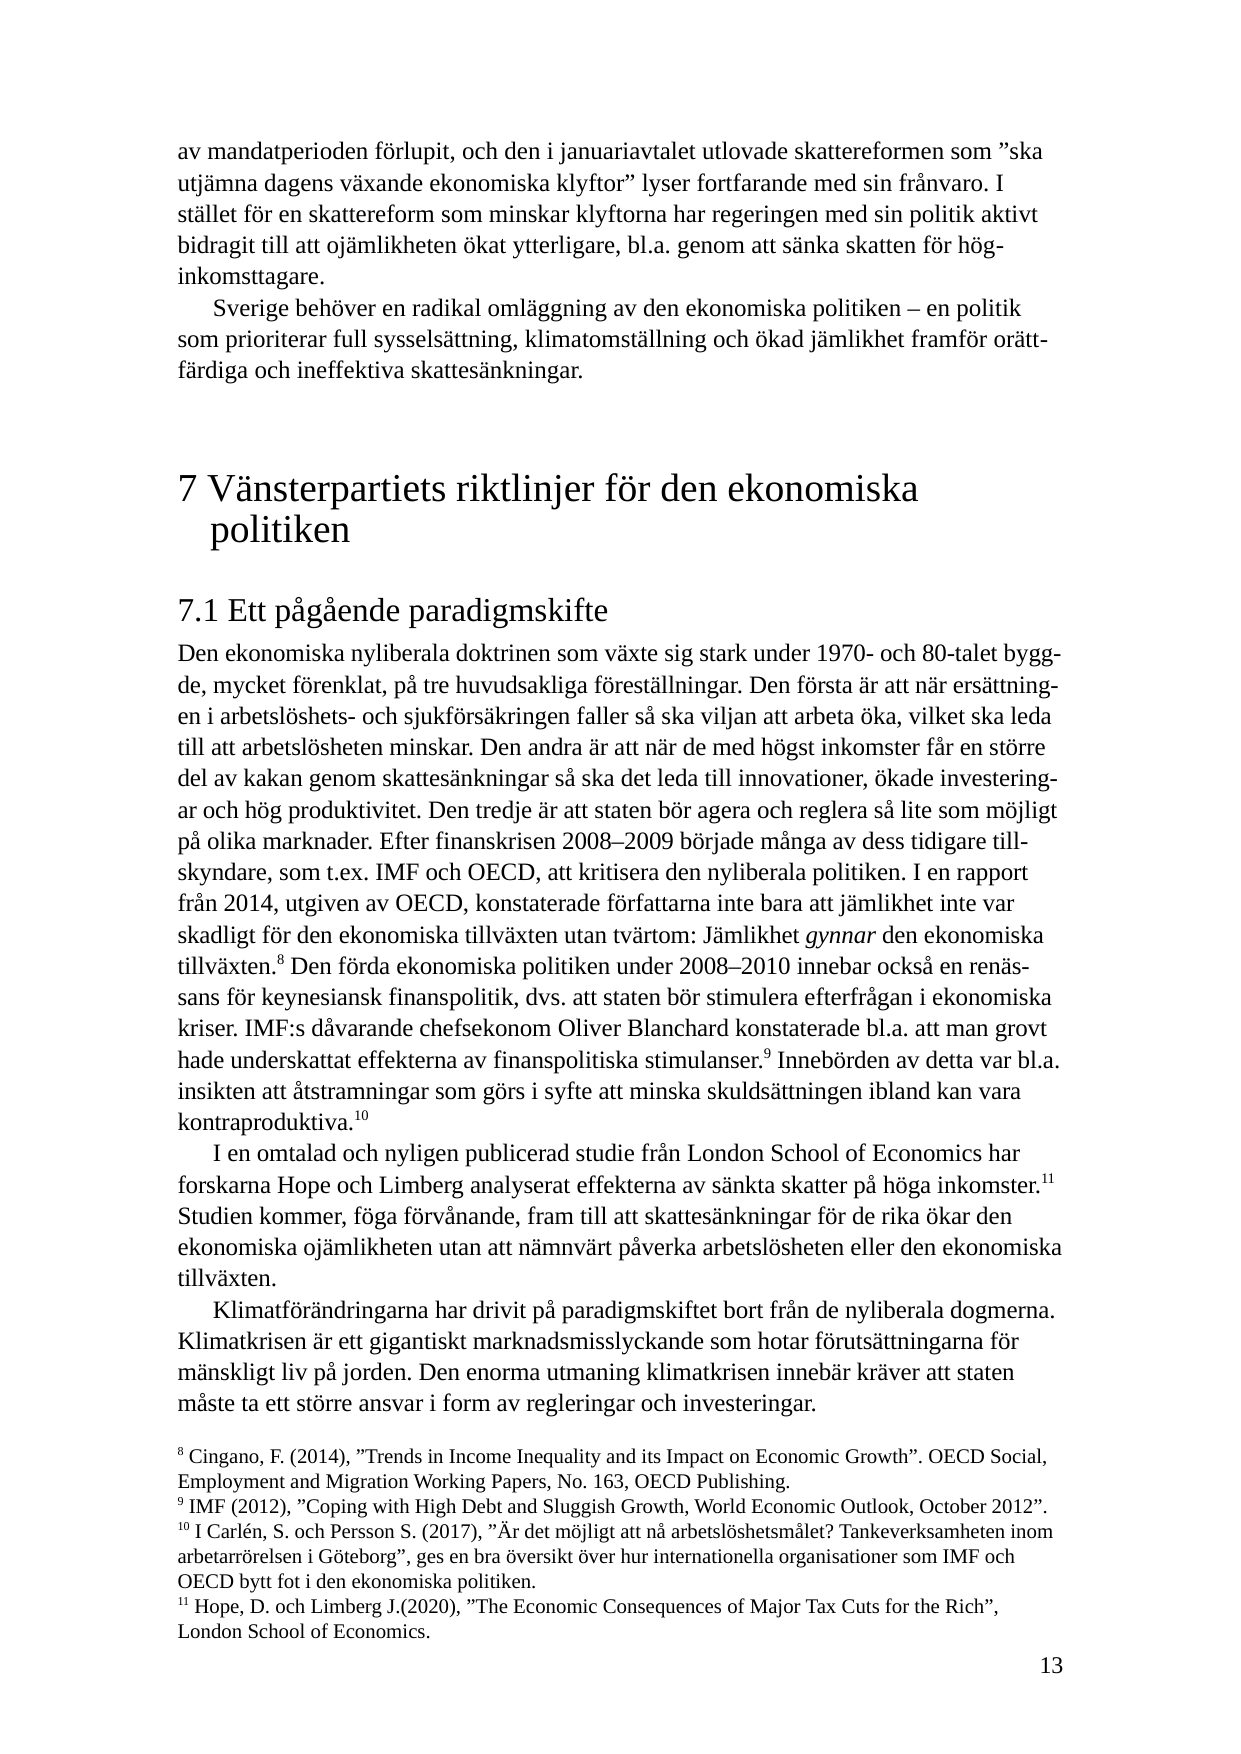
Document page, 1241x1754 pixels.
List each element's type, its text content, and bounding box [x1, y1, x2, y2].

text Sverige behöver en radikal omläggning av den ekonomiska politiken – en politik som prioriterar full sysselsättning, klimatomställning och ökad jämlikhet framför orättfärdiga och ineffektiva skattesänkningar. [177, 290, 1063, 384]
text Klimatförändringarna har drivit på paradigmskiftet bort från de nyliberala dogmerna. Klimatkrisen är ett gigantiskt marknadsmisslyckande som hotar förutsättningarna för mänskligt liv på jorden. Den enorma utmaning klimatkrisen innebär kräver att staten måste ta ett större ansvar i form av regleringar och investeringar. [177, 1292, 1063, 1417]
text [177, 134, 1063, 290]
text I en omtalad och nyligen publicerad studie från London School of Economics har forskarna Hope och Limberg analyserat effekterna av sänkta skatter på höga inkomster. Studien kommer, föga förvånande, fram till att skattesänkningar för de rika ökar den ekonomiska ojämlikheten utan att nämnvärt påverka arbetslösheten eller den ekonomiska tillväxten. [177, 1136, 1063, 1292]
text Ett pågående paradigmskifte [177, 596, 1063, 628]
text Den ekonomiska nyliberala doktrinen som växte sig stark under 1970- och 80-talet byggde, mycket förenklat, på tre huvudsakliga föreställningar. Den första är att när ersättningen i arbetslöshets- och sjukförsäkringen faller så ska viljan att arbeta öka, vilket ska leda till att arbetslösheten minskar. Den andra är att när de med högst inkomster får en större del av kakan genom skattesänkningar så ska det leda till innovationer, ökade investeringar och hög produktivitet. Den tredje är att staten bör agera och reglera så lite som möjligt på olika marknader. Efter finanskrisen 2008–2009 började många av dess tidigare tillskyndare, som t.ex. IMF och OECD, att kritisera den nyliberala politiken. I en rapport från 2014, utgiven av OECD, konstaterade författarna inte bara att jämlikhet inte var skadligt för den ekonomiska tillväxten utan tvärtom: Jämlikhet gynnar den ekonomiska tillväxten. Den förda ekonomiska politiken under 2008–2010 innebar också en renässans för keynesiansk finanspolitik, dvs. att staten bör stimulera efterfrågan i ekonomiska kriser. IMF:s dåvarande chefsekonom Oliver Blanchard konstaterade bl.a. att man grovt hade underskattat effekterna av finanspolitiska stimulanser. Innebörden av detta var bl.a. insikten att åtstramningar som görs i syfte att minska skuldsättningen ibland kan vara kontraproduktiva. [177, 636, 1063, 1136]
text Vänsterpartiets riktlinjer för den ekonomiska politiken [177, 469, 1063, 551]
